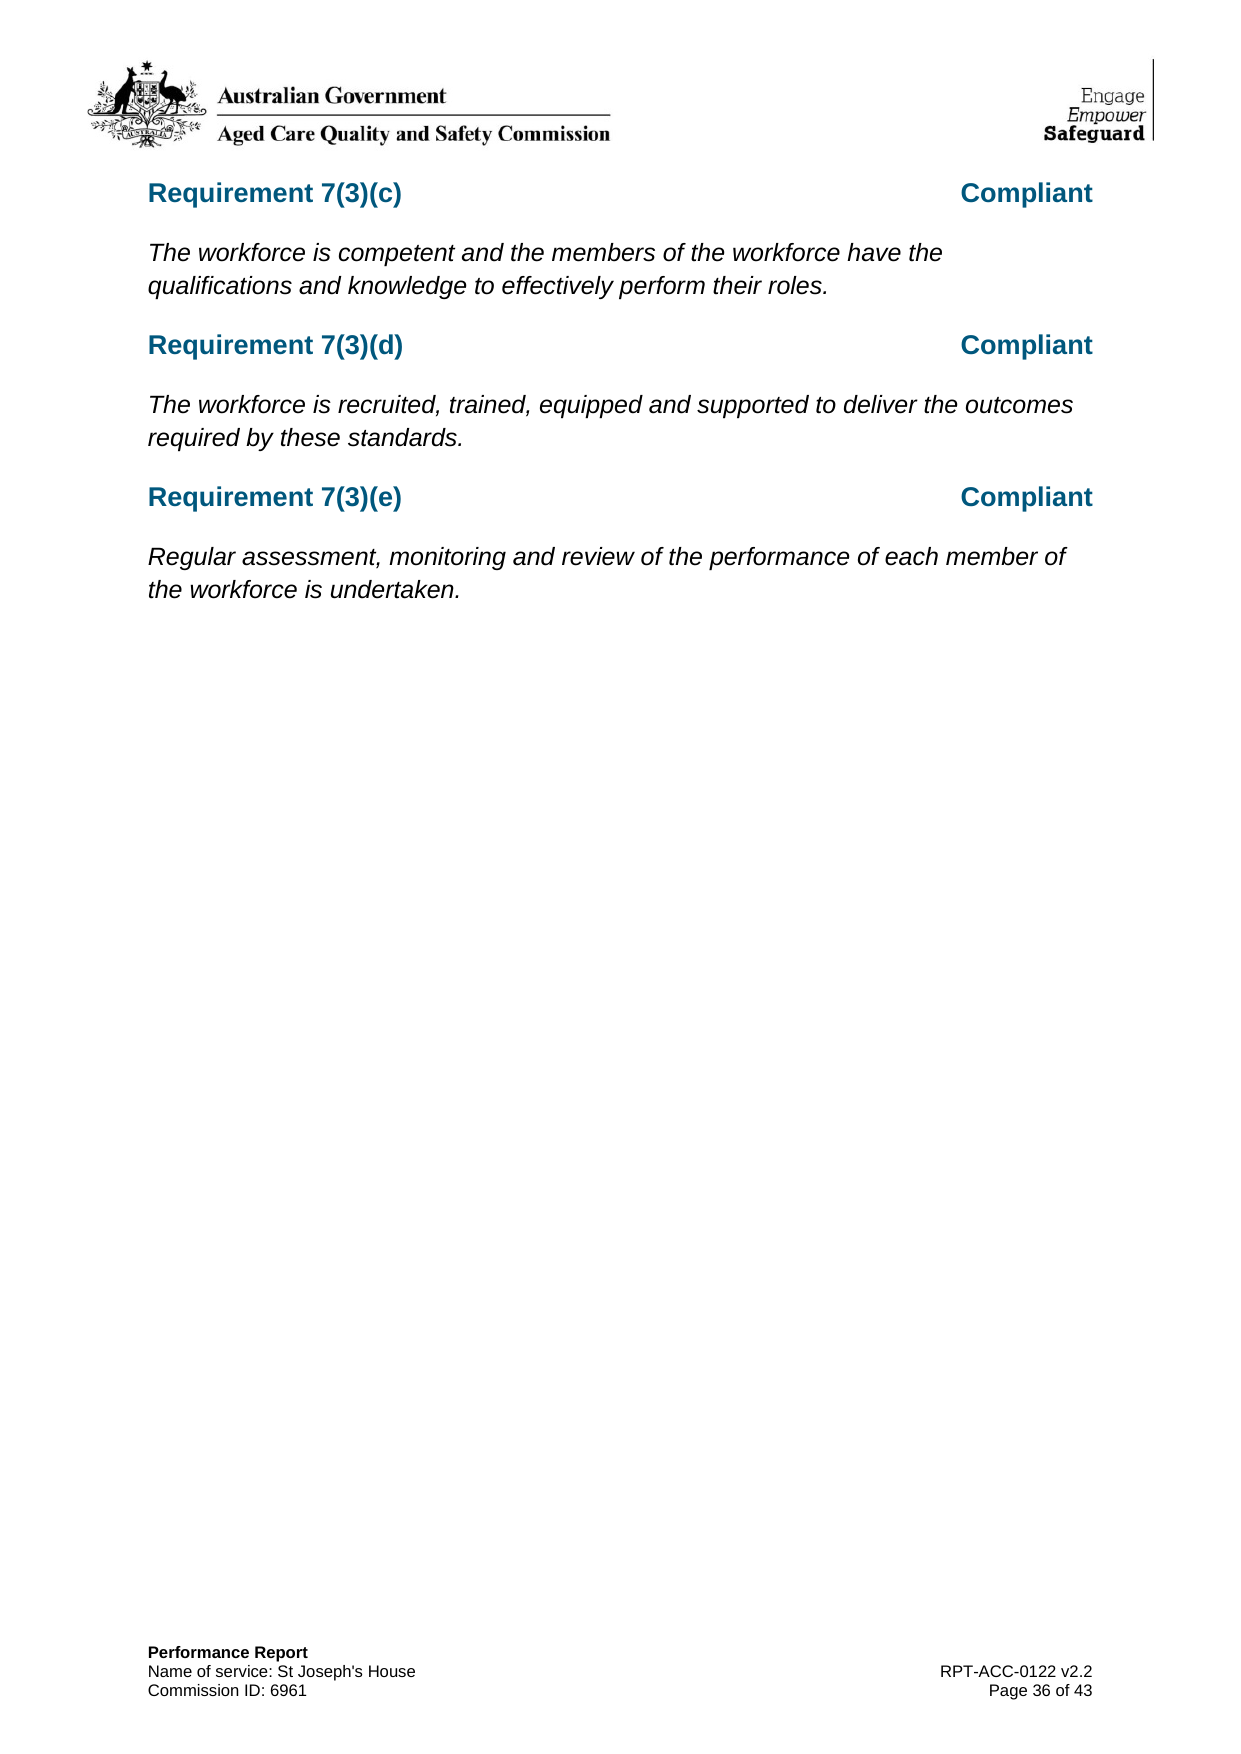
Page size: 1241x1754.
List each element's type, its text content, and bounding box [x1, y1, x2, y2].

subtitle Requirement 7(3)(e) Compliant [148, 481, 1092, 512]
text The workforce is recruited, trained, equipped and supported to deliver the outcomes required by these standards. [148, 390, 1092, 452]
text Regular assessment, monitoring and review of the performance of each member of the workforce is undertaken. [148, 542, 1092, 604]
picture [1, 0, 1241, 169]
subtitle Requirement 7(3)(c) Compliant [148, 177, 1092, 208]
subtitle Requirement 7(3)(d) Compliant [148, 329, 1092, 360]
text The workforce is competent and the members of the workforce have the qualifications and knowledge to effectively perform their roles. [148, 238, 1092, 300]
